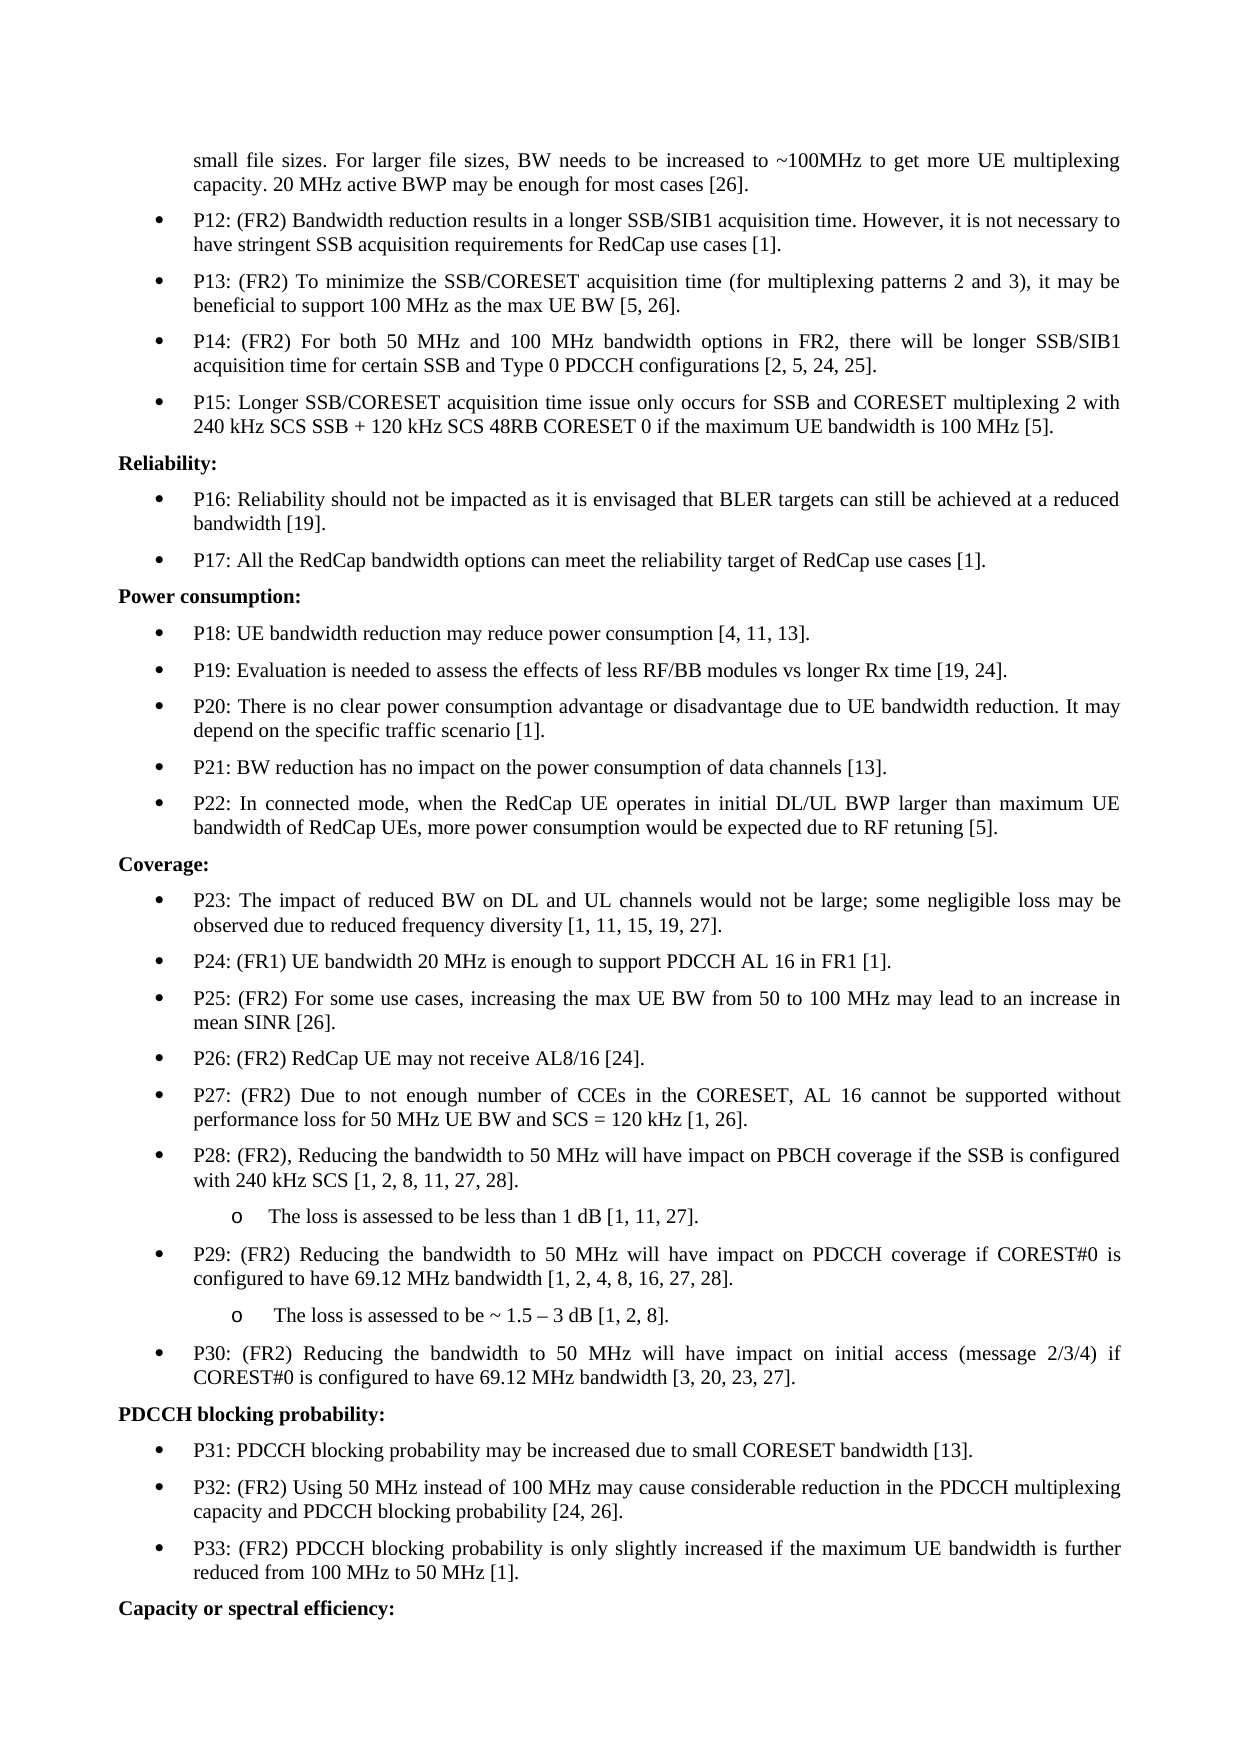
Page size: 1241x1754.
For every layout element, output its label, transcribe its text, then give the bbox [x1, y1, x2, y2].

list P13: (FR2) To minimize the SSB/CORESET acquisition time (for multiplexing patterns 2 and 3), it may be beneficial to support 100 MHz as the max UE BW [5, 26]. [156, 269, 1122, 317]
list P26: (FR2) RedCap UE may not receive AL8/16 [24]. [156, 1046, 1122, 1070]
list P24: (FR1) UE bandwidth 20 MHz is enough to support PDCCH AL 16 in FR1 [1]. [156, 949, 1122, 973]
list P25: (FR2) For some use cases, increasing the max UE BW from 50 to 100 MHz may lead to an increase in mean SINR [26]. [156, 986, 1122, 1034]
list P27: (FR2) Due to not enough number of CCEs in the CORESET, AL 16 cannot be supported without performance loss for 50 MHz UE BW and SCS = 120 kHz [1, 26]. [156, 1083, 1122, 1131]
list P23: The impact of reduced BW on DL and UL channels would not be large; some negligible loss may be observed due to reduced frequency diversity [1, 11, 15, 19, 27]. [156, 888, 1122, 937]
list P29: (FR2) Reducing the bandwidth to 50 MHz will have impact on PDCCH coverage if COREST#0 is configured to have 69.12 MHz bandwidth [1, 2, 4, 8, 16, 27, 28]. [156, 1242, 1122, 1290]
list P12: (FR2) Bandwidth reduction results in a longer SSB/SIB1 acquisition time. However, it is not necessary to have stringent SSB acquisition requirements for RedCap use cases [1]. [156, 208, 1122, 256]
list P16: Reliability should not be impacted as it is envisaged that BLER targets can still be achieved at a reduced bandwidth [19]. [156, 487, 1122, 535]
list P33: (FR2) PDCCH blocking probability is only slightly increased if the maximum UE bandwidth is further reduced from 100 MHz to 50 MHz [1]. [156, 1536, 1122, 1584]
text Coverage: [118, 852, 1122, 876]
text Reliability: [118, 451, 1122, 475]
list P22: In connected mode, when the RedCap UE operates in initial DL/UL BWP larger than maximum UE bandwidth of RedCap UEs, more power consumption would be expected due to RF retuning [5]. [156, 791, 1122, 839]
list P21: BW reduction has no impact on the power consumption of data channels [13]. [156, 755, 1122, 779]
list P32: (FR2) Using 50 MHz instead of 100 MHz may cause considerable reduction in the PDCCH multiplexing capacity and PDCCH blocking probability [24, 26]. [156, 1475, 1122, 1523]
list P28: (FR2), Reducing the bandwidth to 50 MHz will have impact on PBCH coverage if the SSB is configured with 240 kHz SCS [1, 2, 8, 11, 27, 28]. [156, 1143, 1122, 1192]
text Capacity or spectral efficiency: [118, 1596, 1122, 1620]
list P17: All the RedCap bandwidth options can meet the reliability target of RedCap use cases [1]. [156, 548, 1122, 572]
list The loss is assessed to be less than 1 dB [1, 11, 27]. [231, 1204, 1122, 1230]
list The loss is assessed to be ~ 1.5 – 3 dB [1, 2, 8]. [231, 1303, 1122, 1329]
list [156, 147, 1122, 196]
list P15: Longer SSB/CORESET acquisition time issue only occurs for SSB and CORESET multiplexing 2 with 240 kHz SCS SSB + 120 kHz SCS 48RB CORESET 0 if the maximum UE bandwidth is 100 MHz [5]. [156, 390, 1122, 438]
text PDCCH blocking probability: [118, 1402, 1122, 1426]
list P30: (FR2) Reducing the bandwidth to 50 MHz will have impact on initial access (message 2/3/4) if COREST#0 is configured to have 69.12 MHz bandwidth [3, 20, 23, 27]. [156, 1341, 1122, 1389]
list P31: PDCCH blocking probability may be increased due to small CORESET bandwidth [13]. [156, 1438, 1122, 1462]
list P14: (FR2) For both 50 MHz and 100 MHz bandwidth options in FR2, there will be longer SSB/SIB1 acquisition time for certain SSB and Type 0 PDCCH configurations [2, 5, 24, 25]. [156, 329, 1122, 377]
list P18: UE bandwidth reduction may reduce power consumption [4, 11, 13]. [156, 621, 1122, 645]
list P19: Evaluation is needed to assess the effects of less RF/BB modules vs longer Rx time [19, 24]. [156, 657, 1122, 682]
text Power consumption: [118, 584, 1122, 608]
list P20: There is no clear power consumption advantage or disadvantage due to UE bandwidth reduction. It may depend on the specific traffic scenario [1]. [156, 694, 1122, 742]
